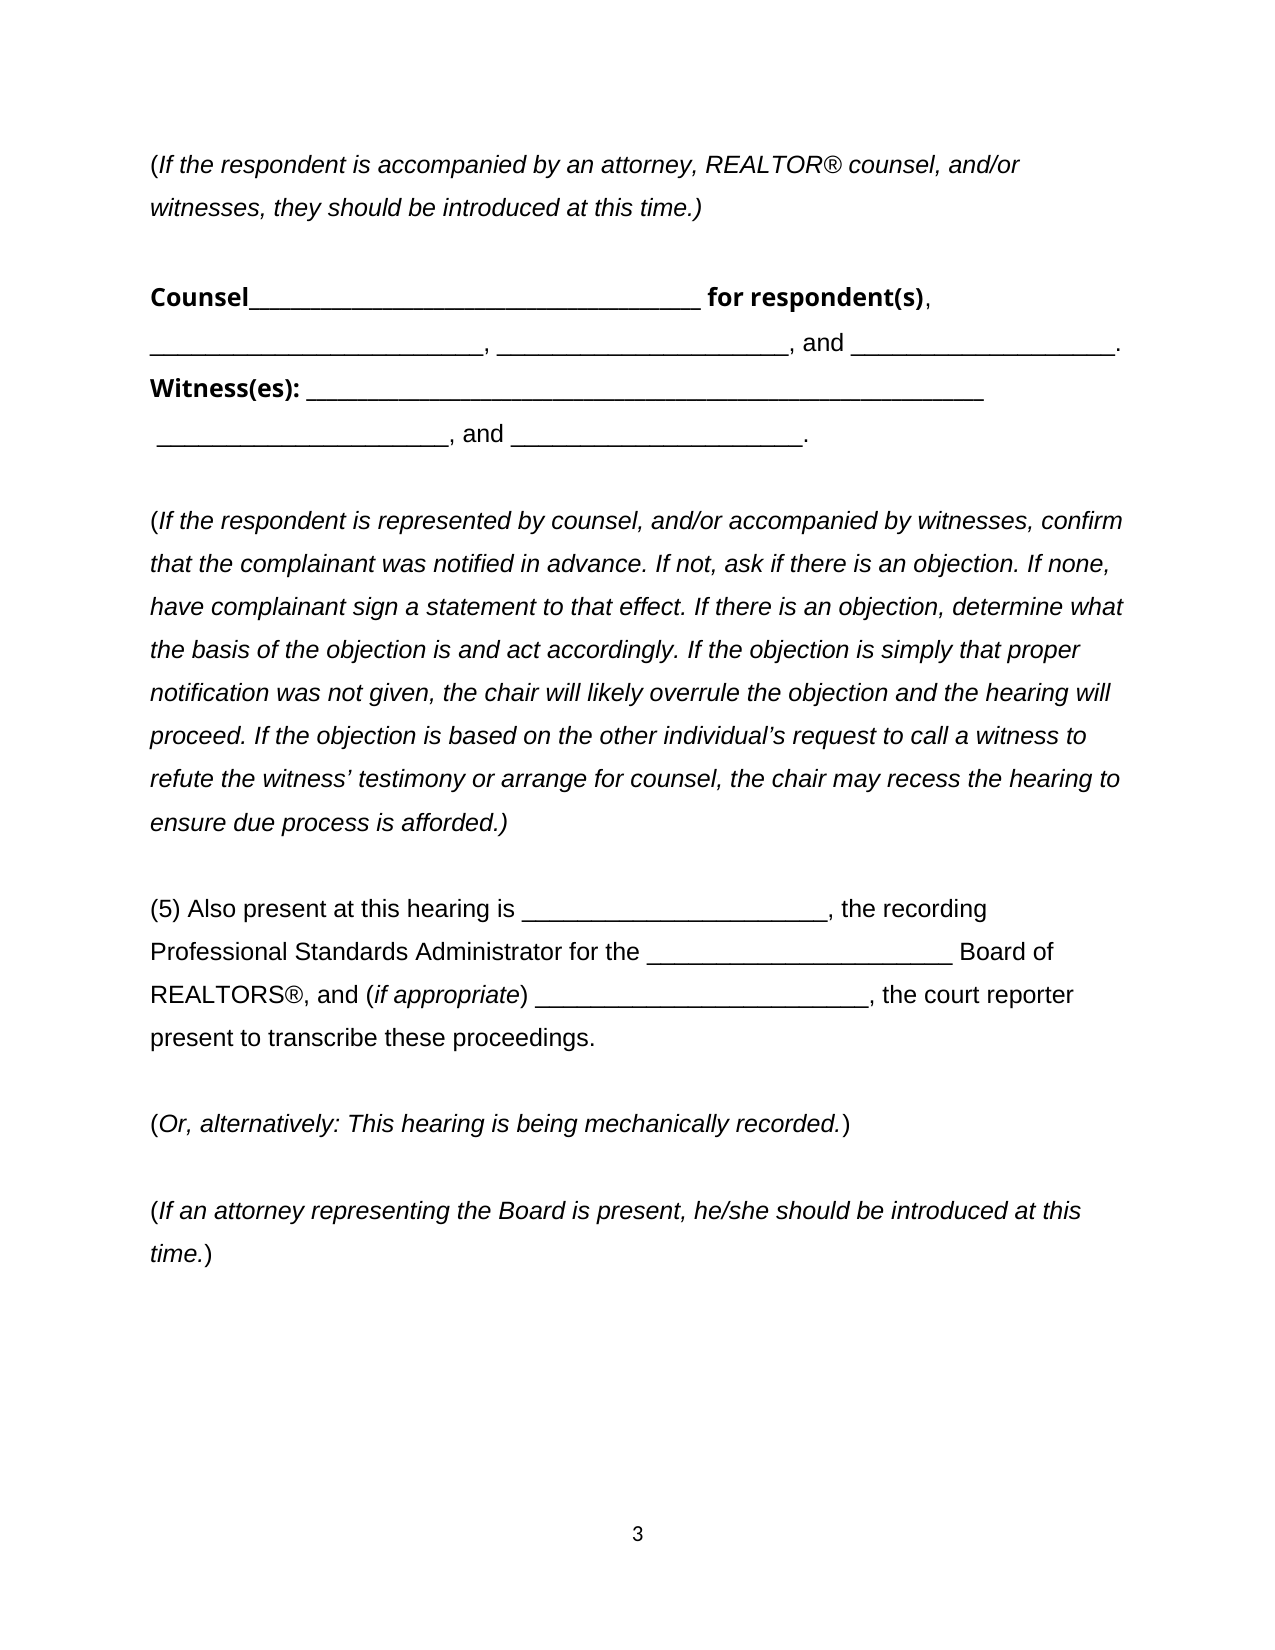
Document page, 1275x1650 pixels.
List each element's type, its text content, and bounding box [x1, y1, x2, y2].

text (If the respondent is represented by counsel, and/or accompanied by witnesses, confirm that the complainant was notified in advance. If not, ask if there is an objection. If none, have complainant sign a statement to that effect. If there is an objection, determine what the basis of the objection is and act accordingly. If the objection is simply that proper notification was not given, the chair will likely overrule the objection and the hearing will proceed. If the objection is based on the other individual’s request to call a witness to refute the witness’ testimony or arrange for counsel, the chair may recess the hearing to ensure due process is afforded.) [150, 506, 1125, 836]
text Witness(es): __________________________________________________________________ _____________________, and _____________________. [150, 371, 1125, 448]
text (Or, alternatively: This hearing is being mechanically recorded.) [150, 1109, 1125, 1138]
text (If an attorney representing the Board is present, he/she should be introduced at this time.) [150, 1196, 1125, 1267]
text (5) Also present at this hearing is ______________________, the recording Professional Standards Administrator for the ______________________ Board of REALTORS®, and (if appropriate) ________________________, the court reporter present to transcribe these proceedings. [150, 894, 1125, 1052]
text Counsel____________________________________________ for respondent(s), ________________________, _____________________, and ___________________. [150, 279, 1125, 357]
text (If the respondent is accompanied by an attorney, REALTOR® counsel, and/or witnesses, they should be introduced at this time.) [150, 150, 1125, 222]
